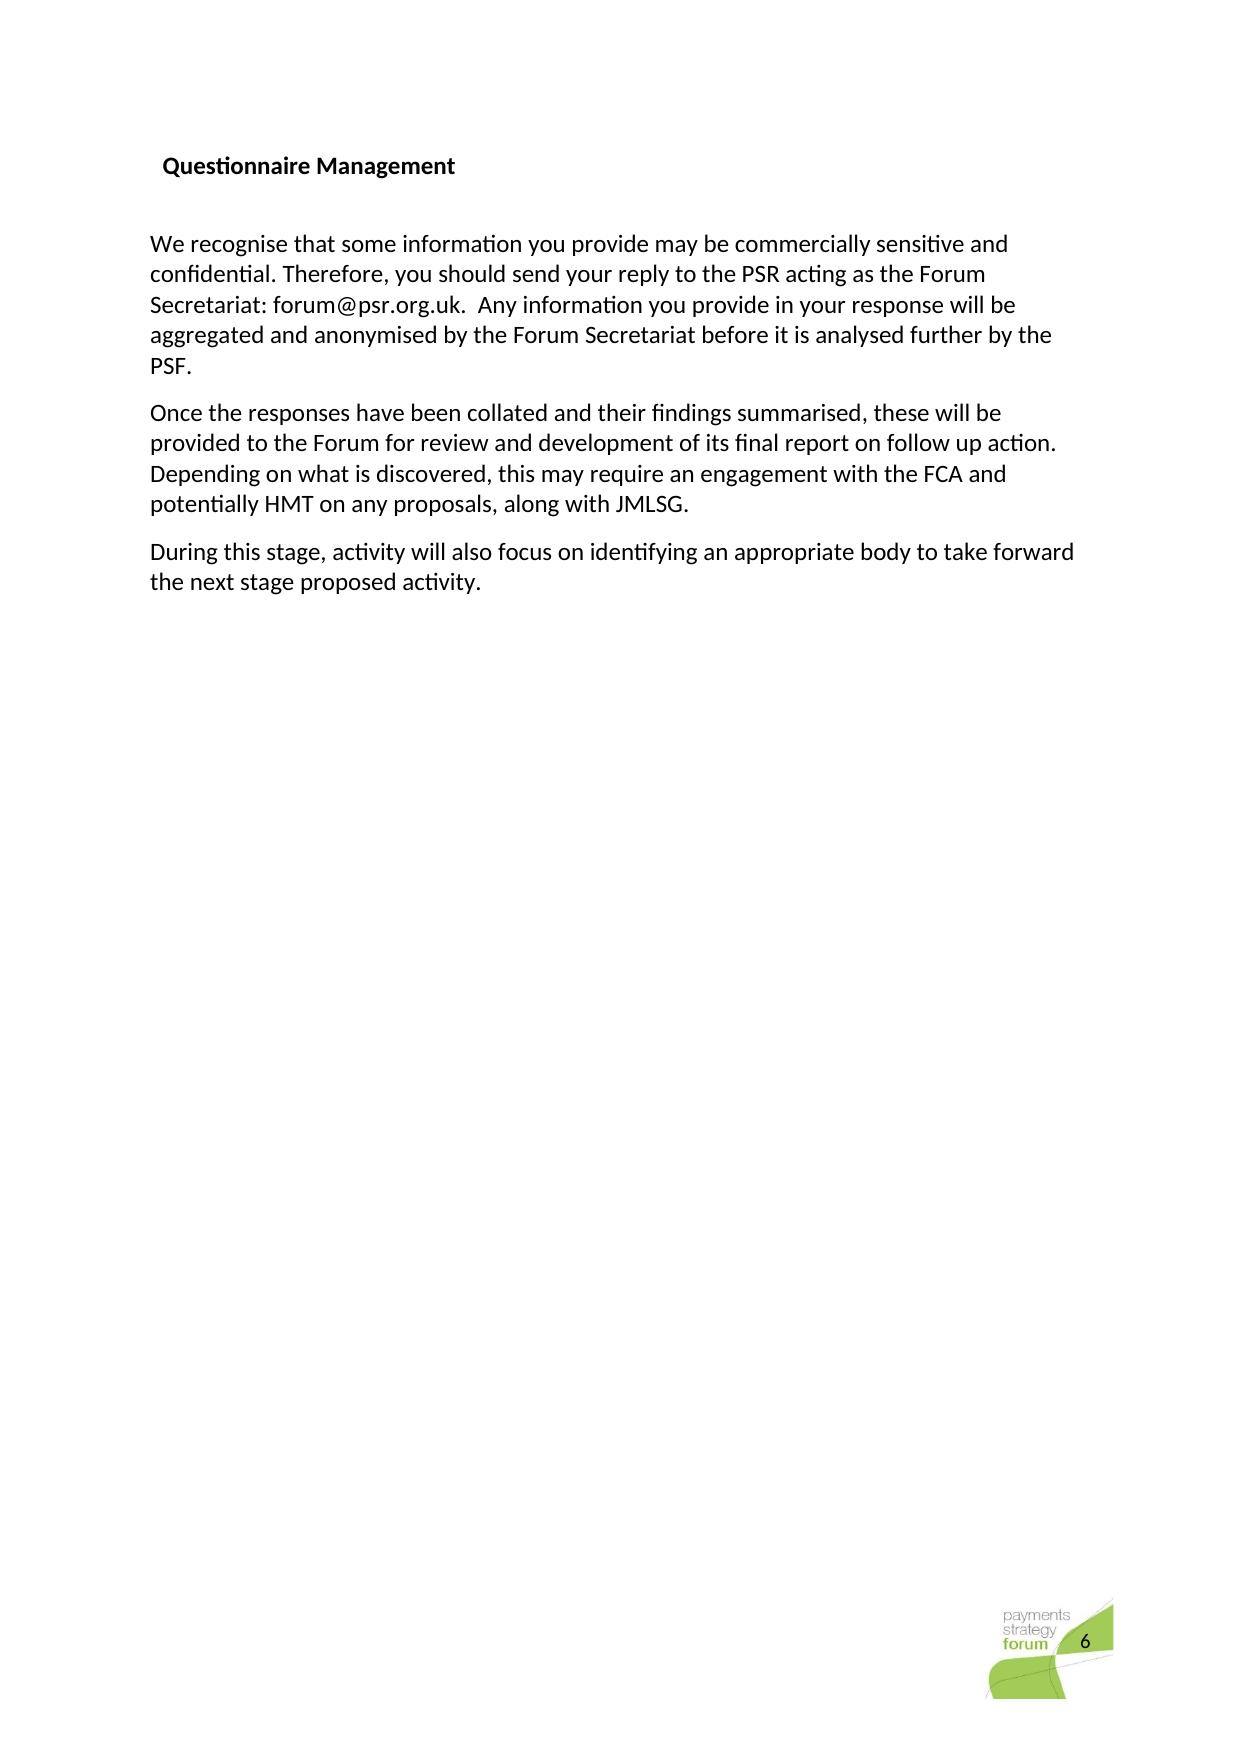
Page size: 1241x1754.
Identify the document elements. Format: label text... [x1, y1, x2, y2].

picture [979, 1590, 1114, 1699]
text We recognise that some information you provide may be commercially sensitive and confidential. Therefore, you should send your reply to the PSR acting as the Forum Secretariat: forum@psr.org.uk. Any information you provide in your response will be aggregated and anonymised by the Forum Secretariat before it is analysed further by the PSF. [150, 228, 1090, 380]
subtitle Questionnaire Management [162, 150, 1090, 181]
text Once the responses have been collated and their findings summarised, these will be provided to the Forum for review and development of its final report on follow up action. Depending on what is discovered, this may require an engagement with the FCA and potentially HMT on any proposals, along with JMLSG. [150, 397, 1090, 519]
text During this stage, activity will also focus on identifying an appropriate body to take forward the next stage proposed activity. [150, 536, 1090, 597]
